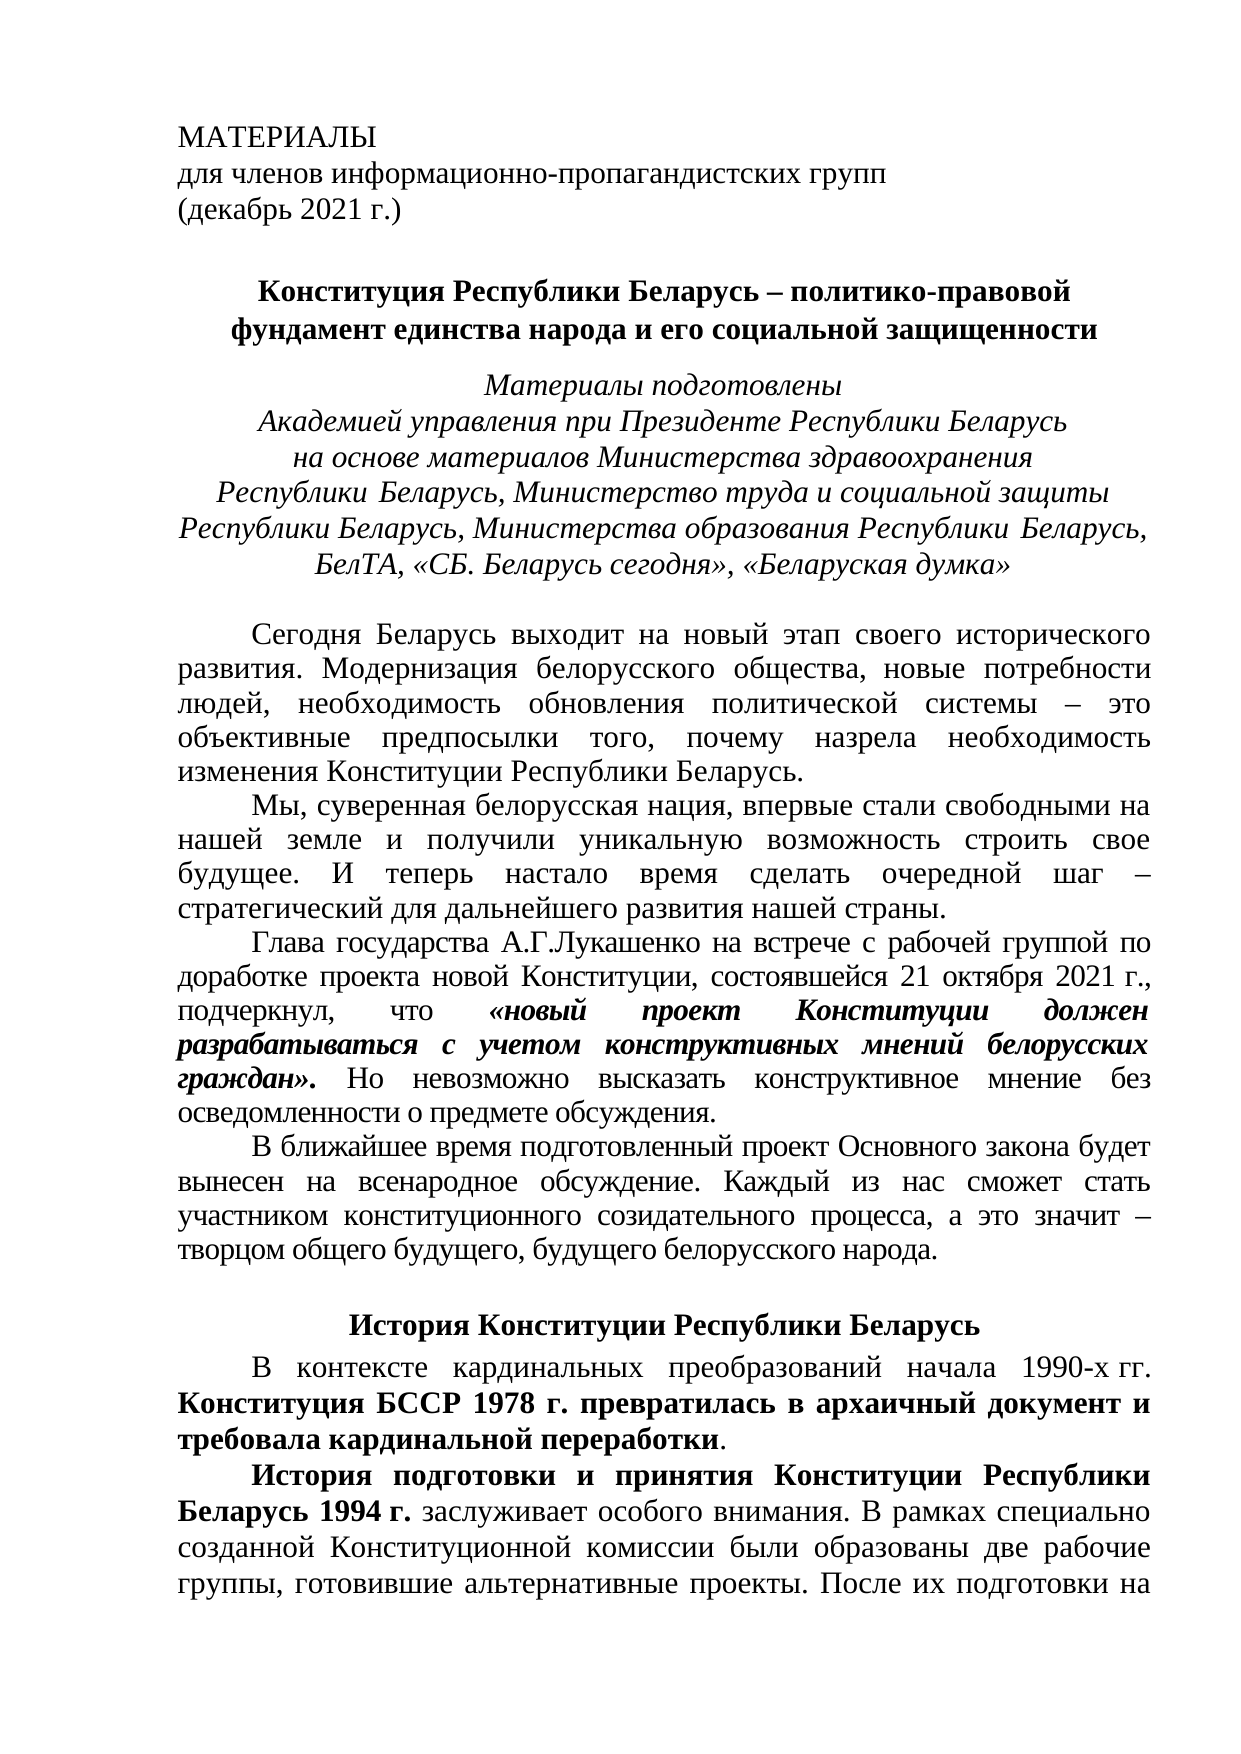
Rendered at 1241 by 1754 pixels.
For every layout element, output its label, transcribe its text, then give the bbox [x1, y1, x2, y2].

text для членов информационно-пропагандистских групп [177, 154, 1152, 190]
text В контексте кардинальных преобразований начала 1990-х гг. Конституция БССР 1978 г. превратилась в архаичный документ и требовала кардинальной переработки. [177, 1349, 1152, 1457]
text Глава государства А.Г.Лукашенко на встрече с рабочей группой по доработке проекта новой Конституции, состоявшейся 21 октября 2021 г., подчеркнул, что «новый проект Конституции должен разрабатываться с учетом конструктивных мнений белорусских граждан». Но невозможно высказать конструктивное мнение без осведомленности о предмете обсуждения. [177, 925, 1152, 1130]
text В ближайшее время подготовленный проект Основного закона будет вынесен на всенародное обсуждение. Каждый из нас сможет стать участником конституционного созидательного процесса, а это значит – творцом общего будущего, будущего белорусского народа. [177, 1130, 1152, 1266]
text Конституция Республики Беларусь – политико-правовой фундамент единства народа и его социальной защищенности [177, 272, 1152, 346]
text Сегодня Беларусь выходит на новый этап своего исторического развития. Модернизация белорусского общества, новые потребности людей, необходимость обновления политической системы – это объективные предпосылки того, почему назрела необходимость изменения Конституции Республики Беларусь. [177, 617, 1152, 788]
text на основе материалов Министерства здравоохранения Республики Беларусь, Министерство труда и социальной защиты Республики Беларусь, Министерства образования Республики Беларусь, БелТА, «СБ. Беларусь сегодня», «Беларуская думка» [177, 438, 1152, 582]
text История Конституции Республики Беларусь [177, 1307, 1152, 1342]
text МАТЕРИАЛЫ [177, 118, 1152, 154]
text Материалы подготовлены [177, 366, 1152, 402]
text Академией управления при Президенте Республики Беларусь [177, 402, 1152, 438]
text (декабрь 2021 г.) [177, 190, 1152, 226]
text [177, 1457, 1152, 1600]
text Мы, суверенная белорусская нация, впервые стали свободными на нашей земле и получили уникальную возможность строить свое будущее. И теперь настало время сделать очередной шаг – стратегический для дальнейшего развития нашей страны. [177, 788, 1152, 925]
